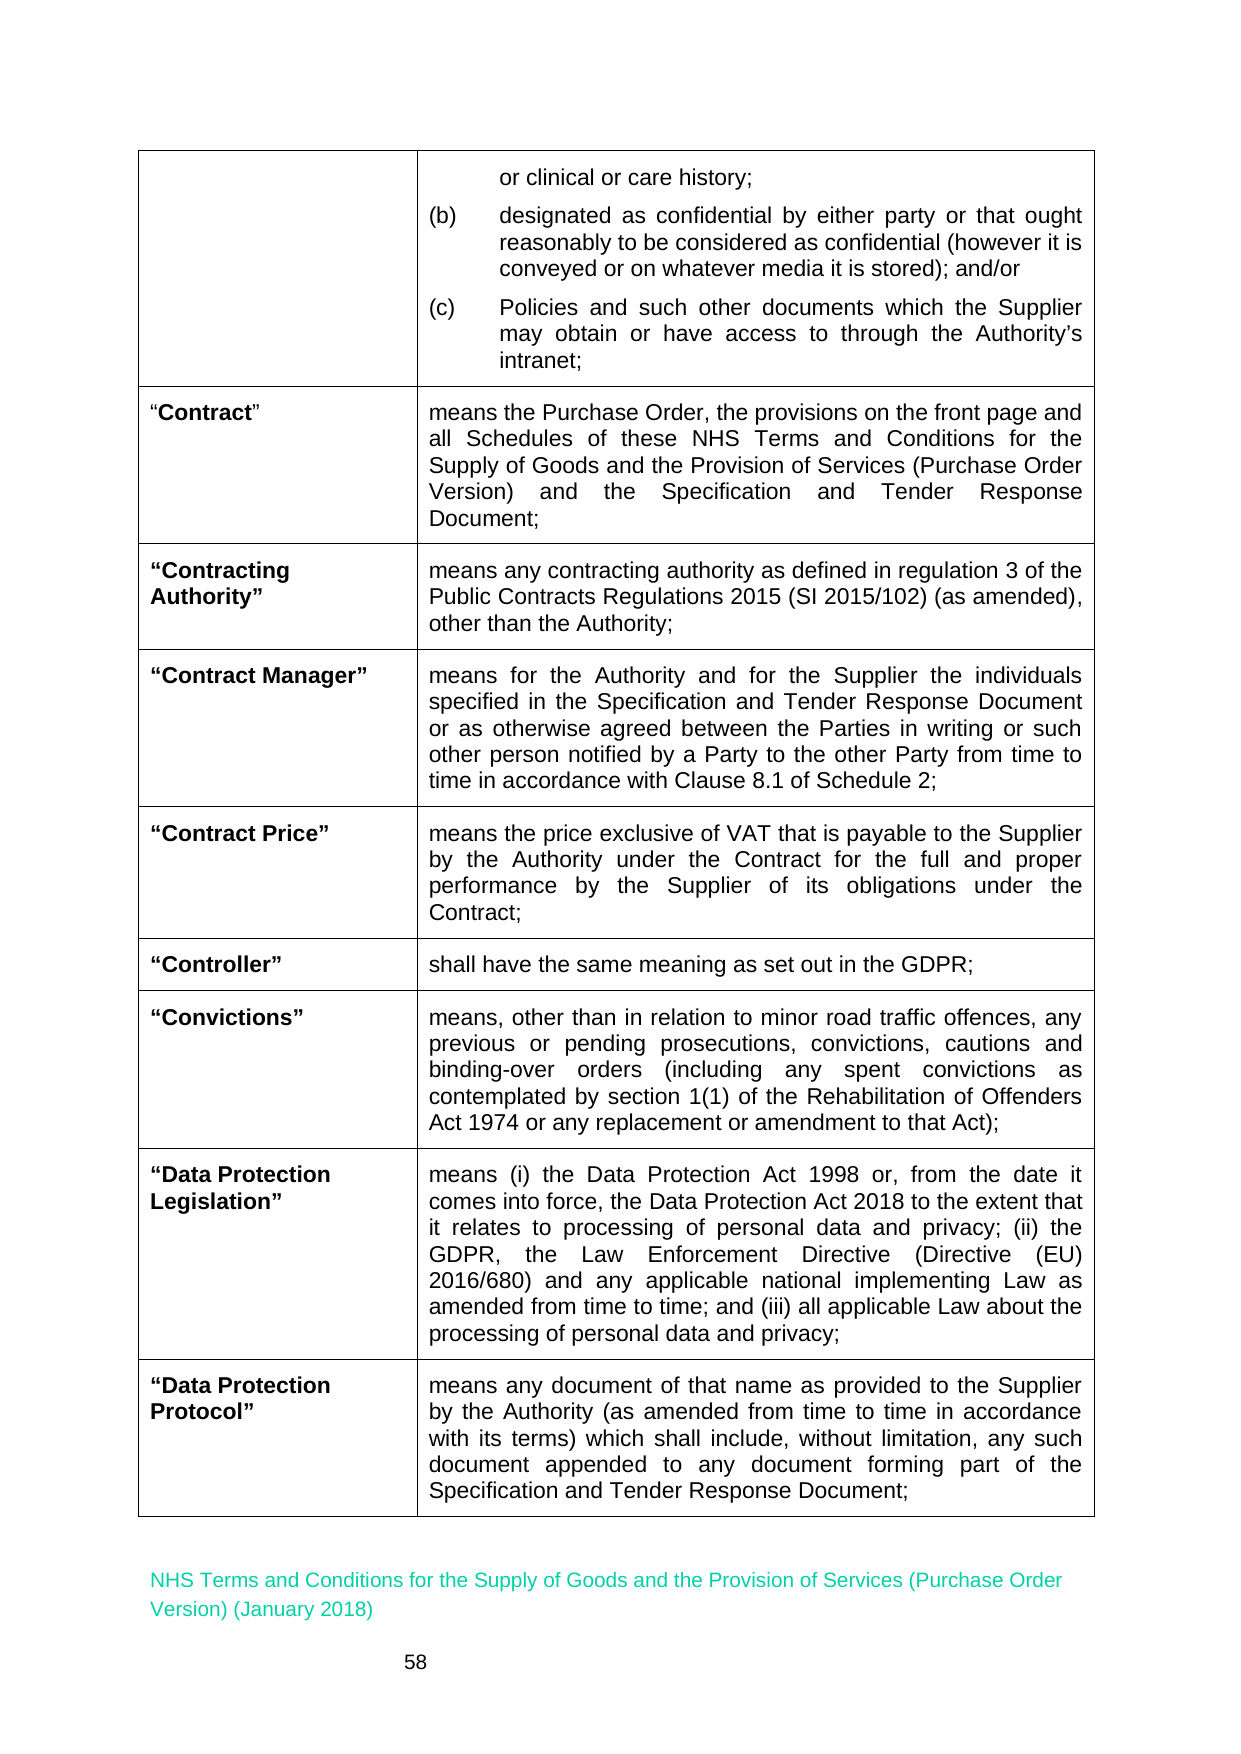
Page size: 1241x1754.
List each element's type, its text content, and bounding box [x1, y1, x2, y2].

table_cell “Contract” [139, 387, 417, 543]
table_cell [139, 151, 417, 386]
table_cell “Convictions” [139, 991, 417, 1148]
table_cell “Contracting Authority” [139, 544, 417, 648]
table_cell means (i) the Data Protection Act 1998 or, from the date it comes into force, the Data Protection Act 2018 to the extent that it relates to processing of personal data and privacy; (ii) the GDPR, the Law Enforcement Directive (Directive (EU) 2016/680) and any applicable national implementing Law as amended from time to time; and (iii) all applicable Law about the processing of personal data and privacy; [418, 1149, 1094, 1358]
table_cell means, other than in relation to minor road traffic offences, any previous or pending prosecutions, convictions, cautions and binding-over orders (including any spent convictions as contemplated by section 1(1) of the Rehabilitation of Offenders Act 1974 or any replacement or amendment to that Act); [418, 991, 1094, 1148]
table_cell shall have the same meaning as set out in the GDPR; [418, 939, 1094, 990]
table_cell “Contract Price” [139, 807, 417, 938]
table_cell means for the Authority and for the Supplier the individuals specified in the Specification and Tender Response Document or as otherwise agreed between the Parties in writing or such other person notified by a Party to the other Party from time to time in accordance with Clause 8.1 of Schedule 2; [418, 650, 1094, 806]
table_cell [418, 151, 1094, 386]
table_cell means the Purchase Order, the provisions on the front page and all Schedules of these NHS Terms and Conditions for the Supply of Goods and the Provision of Services (Purchase Order Version) and the Specification and Tender Response Document; [418, 387, 1094, 543]
table_cell means any document of that name as provided to the Supplier by the Authority (as amended from time to time in accordance with its terms) which shall include, without limitation, any such document appended to any document forming part of the Specification and Tender Response Document; [418, 1360, 1094, 1516]
table_cell means any contracting authority as defined in regulation 3 of the Public Contracts Regulations 2015 (SI 2015/102) (as amended), other than the Authority; [418, 544, 1094, 648]
table_cell “Data Protection Legislation” [139, 1149, 417, 1358]
table_cell “Controller” [139, 939, 417, 990]
table_cell means the price exclusive of VAT that is payable to the Supplier by the Authority under the Contract for the full and proper performance by the Supplier of its obligations under the Contract; [418, 807, 1094, 938]
table_cell “Data Protection Protocol” [139, 1360, 417, 1516]
table_cell “Contract Manager” [139, 650, 417, 806]
